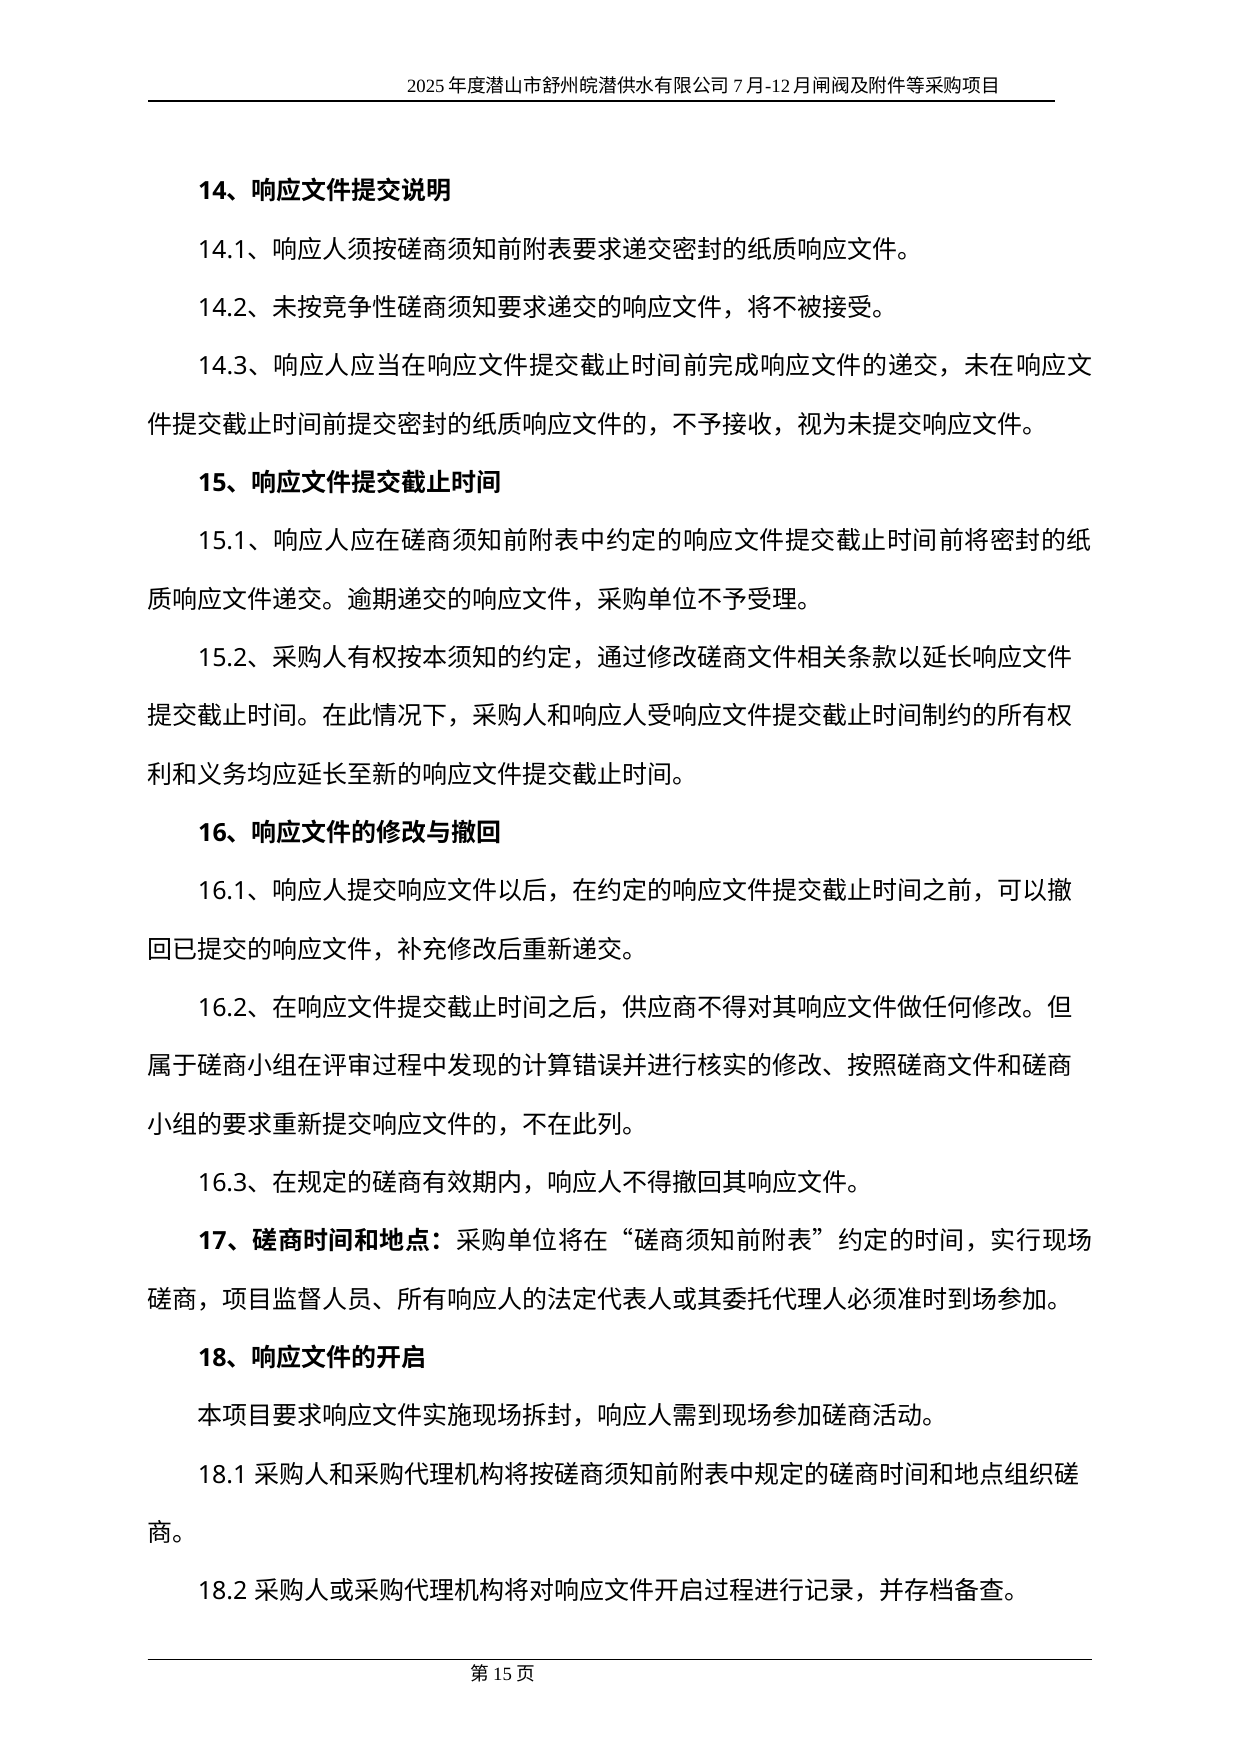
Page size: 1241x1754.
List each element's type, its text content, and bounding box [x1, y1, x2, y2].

text 14.1、响应人须按磋商须知前附表要求递交密封的纸质响应文件。 [148, 211, 1092, 270]
text 18、响应文件的开启 [148, 1320, 1092, 1378]
text 14.2、未按竞争性磋商须知要求递交的响应文件，将不被接受。 [148, 270, 1092, 328]
text 15.1、响应人应在磋商须知前附表中约定的响应文件提交截止时间前将密封的纸质响应文件递交。逾期递交的响应文件，采购单位不予受理。 [148, 503, 1092, 620]
text 16、响应文件的修改与撤回 [148, 795, 1092, 853]
text 15.2、采购人有权按本须知的约定，通过修改磋商文件相关条款以延长响应文件提交截止时间。在此情况下，采购人和响应人受响应文件提交截止时间制约的所有权利和义务均应延长至新的响应文件提交截止时间。 [148, 620, 1092, 795]
text 18.2 采购人或采购代理机构将对响应文件开启过程进行记录，并存档备查。 [148, 1553, 1092, 1611]
text 16.1、响应人提交响应文件以后，在约定的响应文件提交截止时间之前，可以撤回已提交的响应文件，补充修改后重新递交。 [148, 853, 1092, 970]
text 16.2、在响应文件提交截止时间之后，供应商不得对其响应文件做任何修改。但属于磋商小组在评审过程中发现的计算错误并进行核实的修改、按照磋商文件和磋商小组的要求重新提交响应文件的，不在此列。 [148, 970, 1092, 1145]
text 本项目要求响应文件实施现场拆封，响应人需到现场参加磋商活动。 [148, 1378, 1092, 1436]
text 16.3、在规定的磋商有效期内，响应人不得撤回其响应文件。 [148, 1145, 1092, 1203]
text 17、磋商时间和地点：采购单位将在“磋商须知前附表”约定的时间，实行现场磋商，项目监督人员、所有响应人的法定代表人或其委托代理人必须准时到场参加。 [148, 1203, 1092, 1320]
text 18.1 采购人和采购代理机构将按磋商须知前附表中规定的磋商时间和地点组织磋商。 [148, 1436, 1092, 1553]
text 15、响应文件提交截止时间 [148, 445, 1092, 503]
subtitle 14、响应文件提交说明 [148, 153, 1092, 211]
text 14.3、响应人应当在响应文件提交截止时间前完成响应文件的递交，未在响应文件提交截止时间前提交密封的纸质响应文件的，不予接收，视为未提交响应文件。 [148, 328, 1092, 445]
